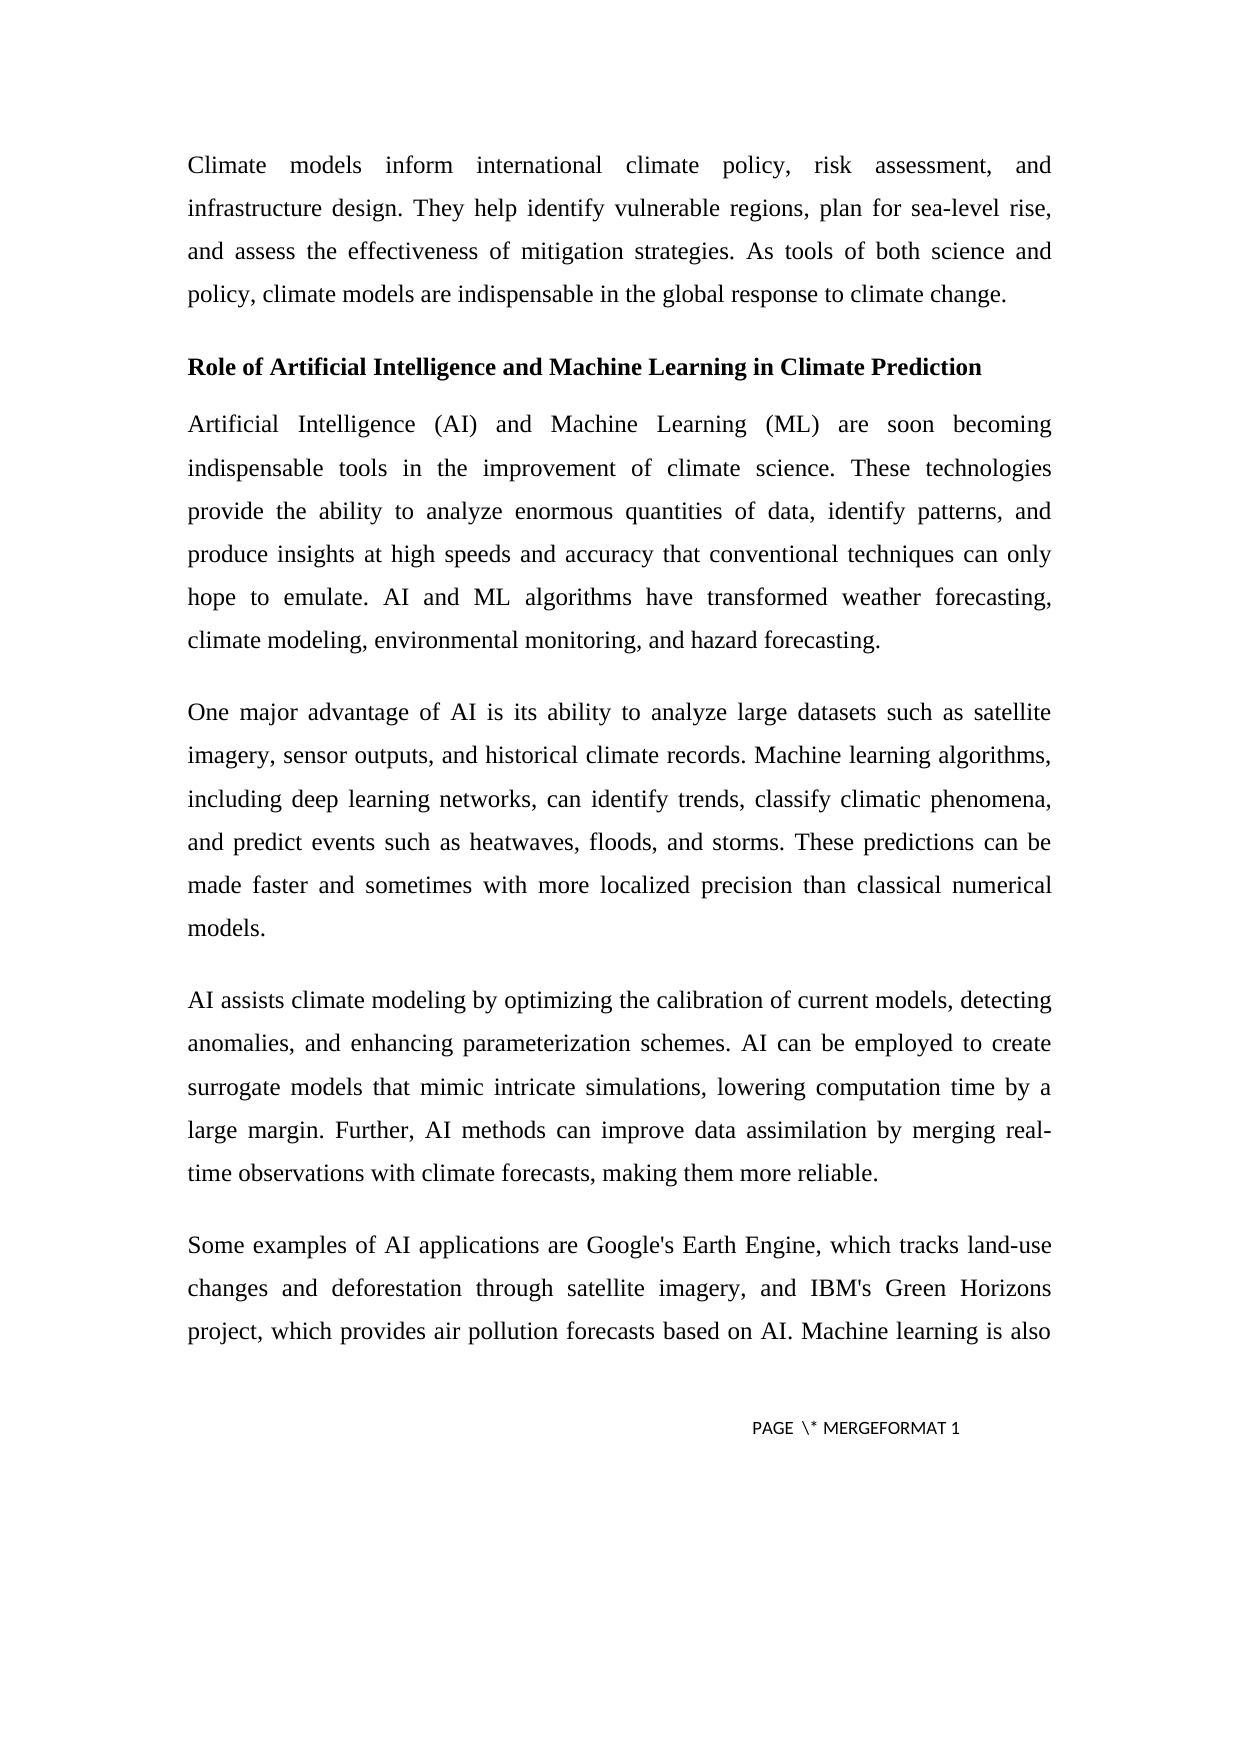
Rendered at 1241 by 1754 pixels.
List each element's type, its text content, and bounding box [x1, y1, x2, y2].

text Climate models inform international climate policy, risk assessment, and infrastructure design. They help identify vulnerable regions, plan for sea-level rise, and assess the effectiveness of mitigation strategies. As tools of both science and policy, climate models are indispensable in the global response to climate change. [187, 150, 1053, 308]
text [187, 1230, 1053, 1345]
text One major advantage of AI is its ability to analyze large datasets such as satellite imagery, sensor outputs, and historical climate records. Machine learning algorithms, including deep learning networks, can identify trends, classify climatic phenomena, and predict events such as heatwaves, floods, and storms. These predictions can be made faster and sometimes with more localized precision than classical numerical models. [187, 697, 1053, 942]
text Role of Artificial Intelligence and Machine Learning in Climate Prediction [187, 352, 1053, 380]
text AI assists climate modeling by optimizing the calibration of current models, detecting anomalies, and enhancing parameterization schemes. AI can be employed to create surrogate models that mimic intricate simulations, lowering computation time by a large margin. Further, AI methods can improve data assimilation by merging real-time observations with climate forecasts, making them more reliable. [187, 985, 1053, 1187]
text Artificial Intelligence (AI) and Machine Learning (ML) are soon becoming indispensable tools in the improvement of climate science. These technologies provide the ability to analyze enormous quantities of data, identify patterns, and produce insights at high speeds and accuracy that conventional techniques can only hope to emulate. AI and ML algorithms have transformed weather forecasting, climate modeling, environmental monitoring, and hazard forecasting. [187, 409, 1053, 654]
